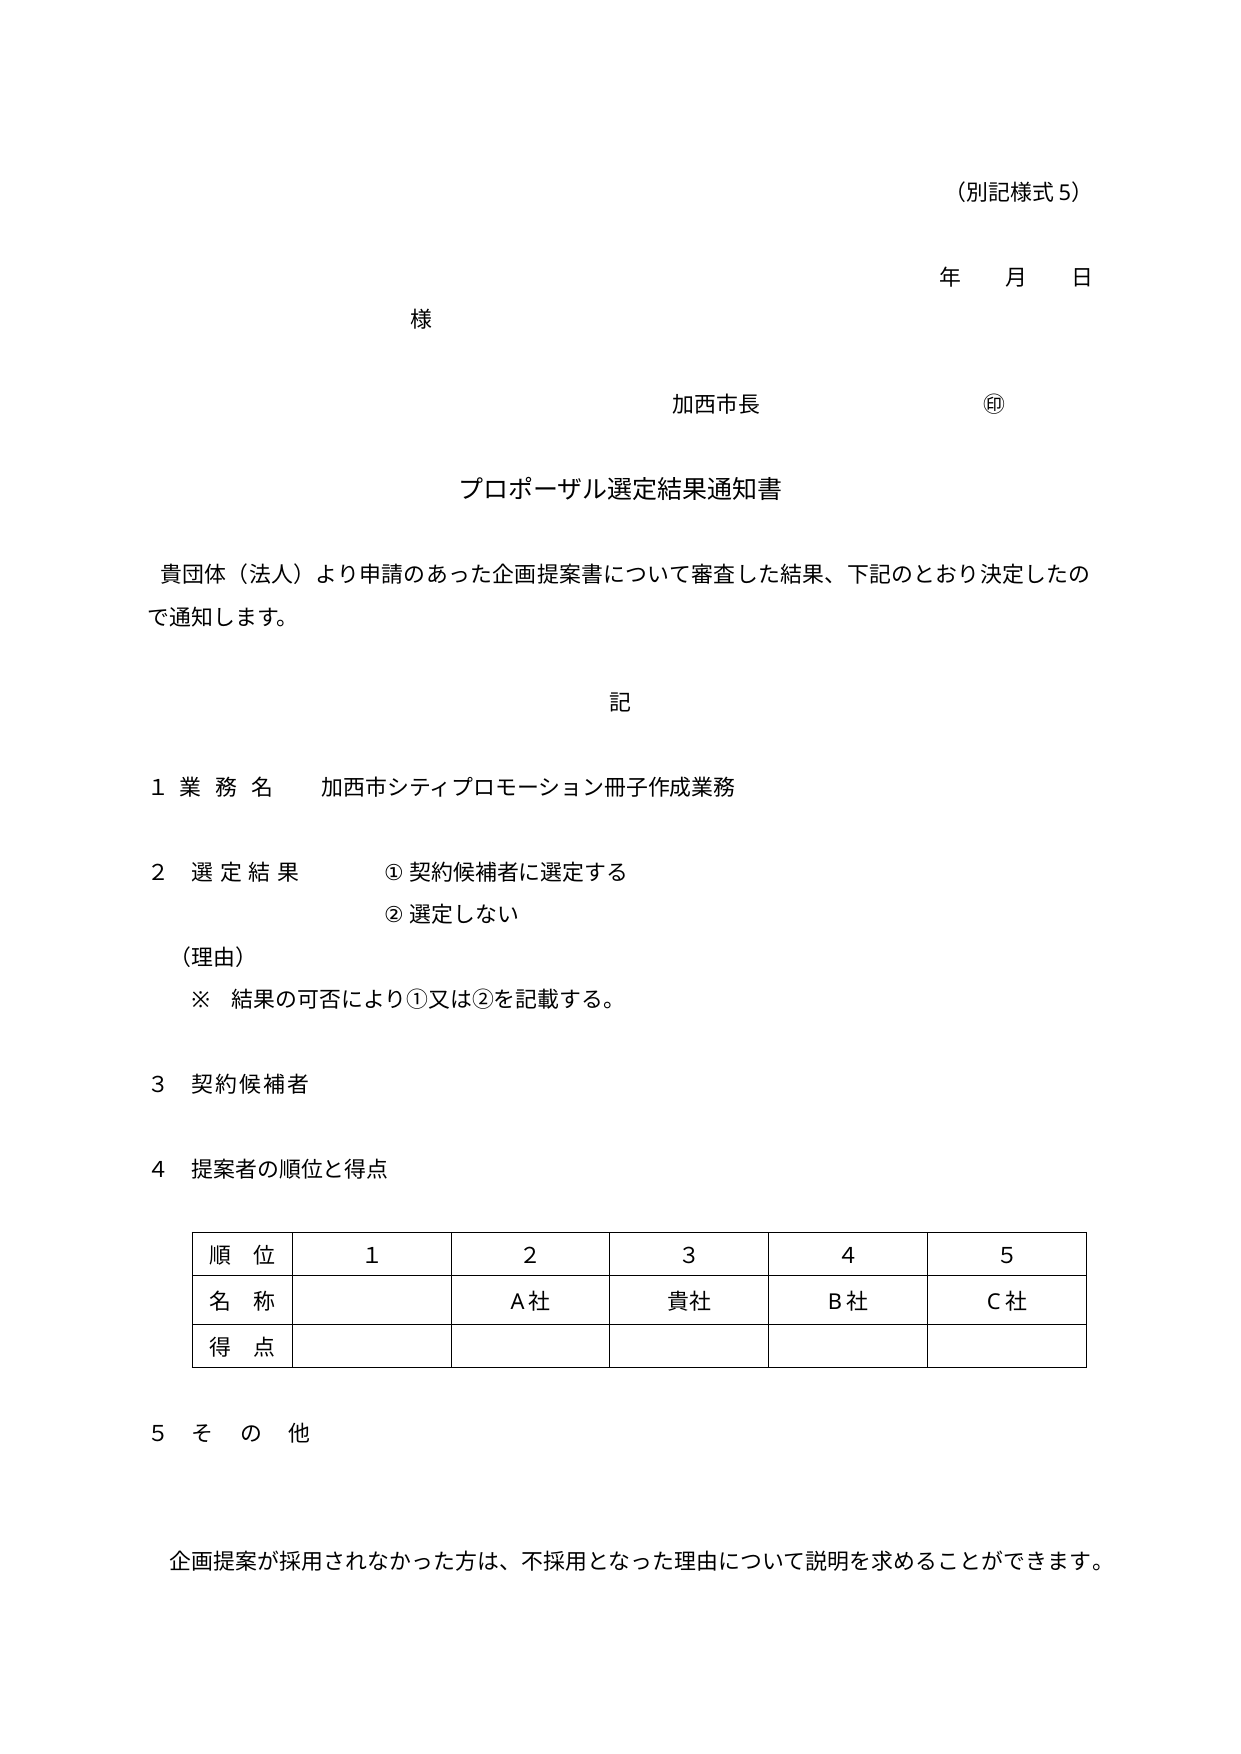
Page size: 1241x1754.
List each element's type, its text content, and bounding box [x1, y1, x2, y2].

text ② 選定しない [148, 892, 1092, 934]
table_cell [293, 1325, 451, 1367]
table_header ３ [610, 1233, 768, 1275]
table_header 順 位 [193, 1233, 292, 1275]
text 様 [148, 297, 1092, 339]
table_cell C社 [928, 1276, 1086, 1324]
text ４ 提案者の順位と得点 [148, 1147, 1092, 1189]
table_header ４ [769, 1233, 927, 1275]
text 年 月 日 [148, 254, 1092, 297]
text ※ 結果の可否により①又は②を記載する。 [191, 977, 1092, 1019]
table_cell 貴社 [610, 1276, 768, 1324]
table_cell A社 [452, 1276, 609, 1324]
text ３ 契約候補者 [148, 1062, 1092, 1104]
text 貴団体（法人）より申請のあった企画提案書について審査した結果、下記のとおり決定したので通知します。 [148, 552, 1092, 637]
text （理由） [148, 934, 1092, 977]
text 記 [148, 679, 1092, 722]
table_cell [610, 1325, 768, 1367]
table_cell 名 称 [193, 1276, 292, 1324]
table_header ２ [452, 1233, 609, 1275]
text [148, 1538, 1092, 1581]
table_cell [452, 1325, 609, 1367]
text １ 業 務 名 加西市シティプロモーション冊子作成業務 [148, 764, 1092, 807]
text プロポーザル選定結果通知書 [148, 467, 1092, 509]
text ２ 選 定 結 果 ① 契約候補者に選定する [148, 849, 1092, 892]
table_cell [769, 1325, 927, 1367]
text 加西市長 ㊞ [148, 382, 1092, 424]
text （別記様式5） [148, 169, 1092, 212]
table_cell [293, 1276, 451, 1324]
table_cell [928, 1325, 1086, 1367]
table_cell B社 [769, 1276, 927, 1324]
text ５ そ の 他 [148, 1411, 1092, 1453]
table_header ５ [928, 1233, 1086, 1275]
table_header １ [293, 1233, 451, 1275]
table_cell 得 点 [193, 1325, 292, 1367]
